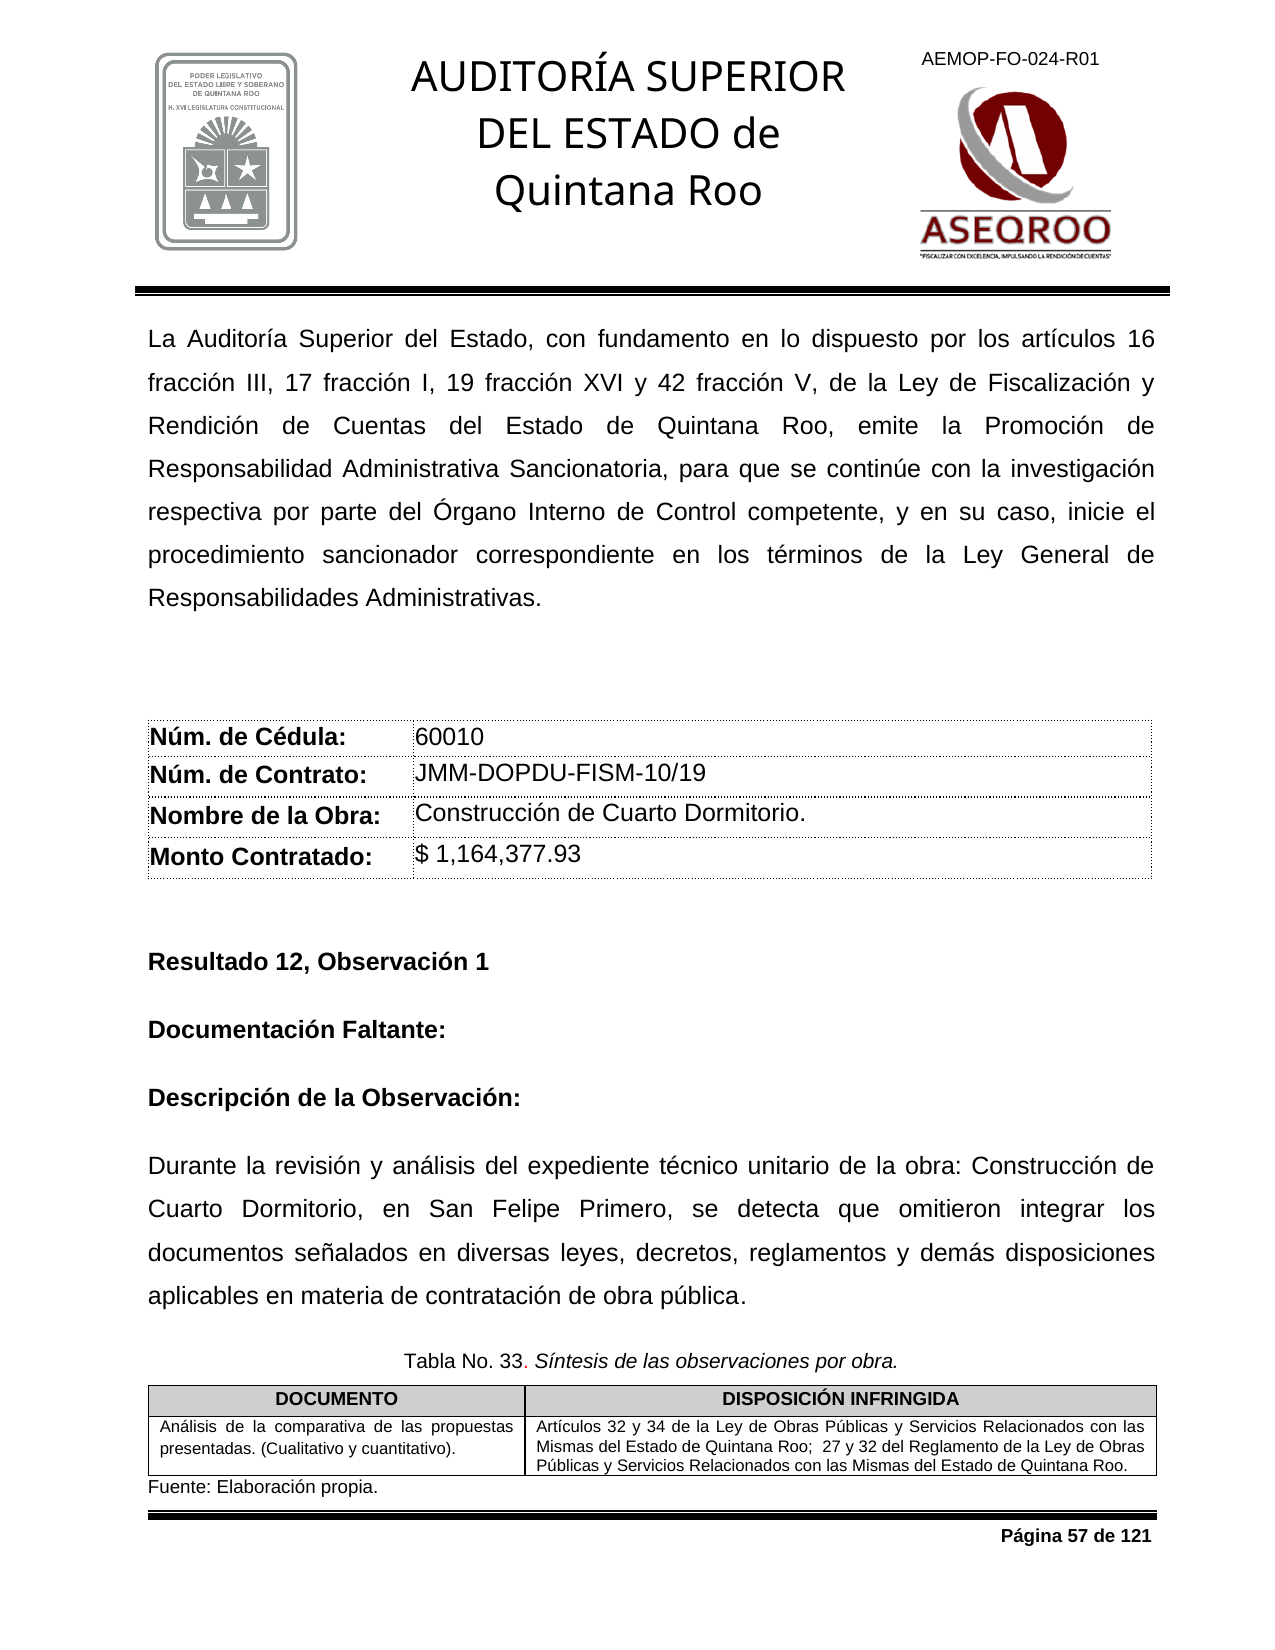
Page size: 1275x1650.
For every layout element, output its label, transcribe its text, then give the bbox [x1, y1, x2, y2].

table_cell Núm. de Contrato: [148, 756, 413, 796]
text La Auditoría Superior del Estado, con fundamento en lo dispuesto por los artículos 16 fracción III, 17 fracción I, 19 fracción XVI y 42 fracción V, de la Ley de Fiscalización y Rendición de Cuentas del Estado de Quintana Roo, emite la Promoción de Responsabilidad Administrativa Sancionatoria, para que se continúe con la investigación respectiva por parte del Órgano Interno de Control competente, y en su caso, inicie el procedimiento sancionador correspondiente en los términos de la Ley General de Responsabilidades Administrativas. [148, 324, 1157, 612]
text Resultado 12, Observación 1 [148, 947, 1157, 976]
text Tabla No. 33. Síntesis de las observaciones por obra. [148, 1349, 1157, 1373]
table_cell $ 1,164,377.93 [414, 837, 1152, 878]
table_header DISPOSICIÓN INFRINGIDA [526, 1386, 1156, 1416]
table_cell Monto Contratado: [148, 837, 413, 878]
table_cell JMM-DOPDU-FISM-10/19 [414, 756, 1152, 796]
picture [153, 49, 299, 252]
table_header Núm. de Cédula: [148, 720, 413, 756]
table_header 60010 [414, 720, 1152, 756]
table_cell Artículos 32 y 34 de la Ley de Obras Públicas y Servicios Relacionados con las Mismas del Estado de Quintana Roo; 27 y 32 del Reglamento de la Ley de Obras Públicas y Servicios Relacionados con las Mismas del Estado de Quintana Roo. [526, 1417, 1156, 1475]
table_header DOCUMENTO [149, 1386, 524, 1416]
picture [920, 87, 1111, 259]
text Fuente: Elaboración propia. [148, 1476, 1157, 1497]
text Descripción de la Observación: [148, 1083, 1157, 1112]
table_cell Construcción de Cuarto Dormitorio. [414, 796, 1152, 837]
table_cell Nombre de la Obra: [148, 796, 413, 837]
text Documentación Faltante: [148, 1015, 1157, 1044]
text Durante la revisión y análisis del expediente técnico unitario de la obra: Construcción de Cuarto Dormitorio, en San Felipe Primero, se detecta que omitieron integrar los documentos señalados en diversas leyes, decretos, reglamentos y demás disposiciones aplicables en materia de contratación de obra pública. [148, 1151, 1157, 1309]
table_cell Análisis de la comparativa de las propuestas presentadas. (Cualitativo y cuantitativo). [149, 1417, 524, 1475]
